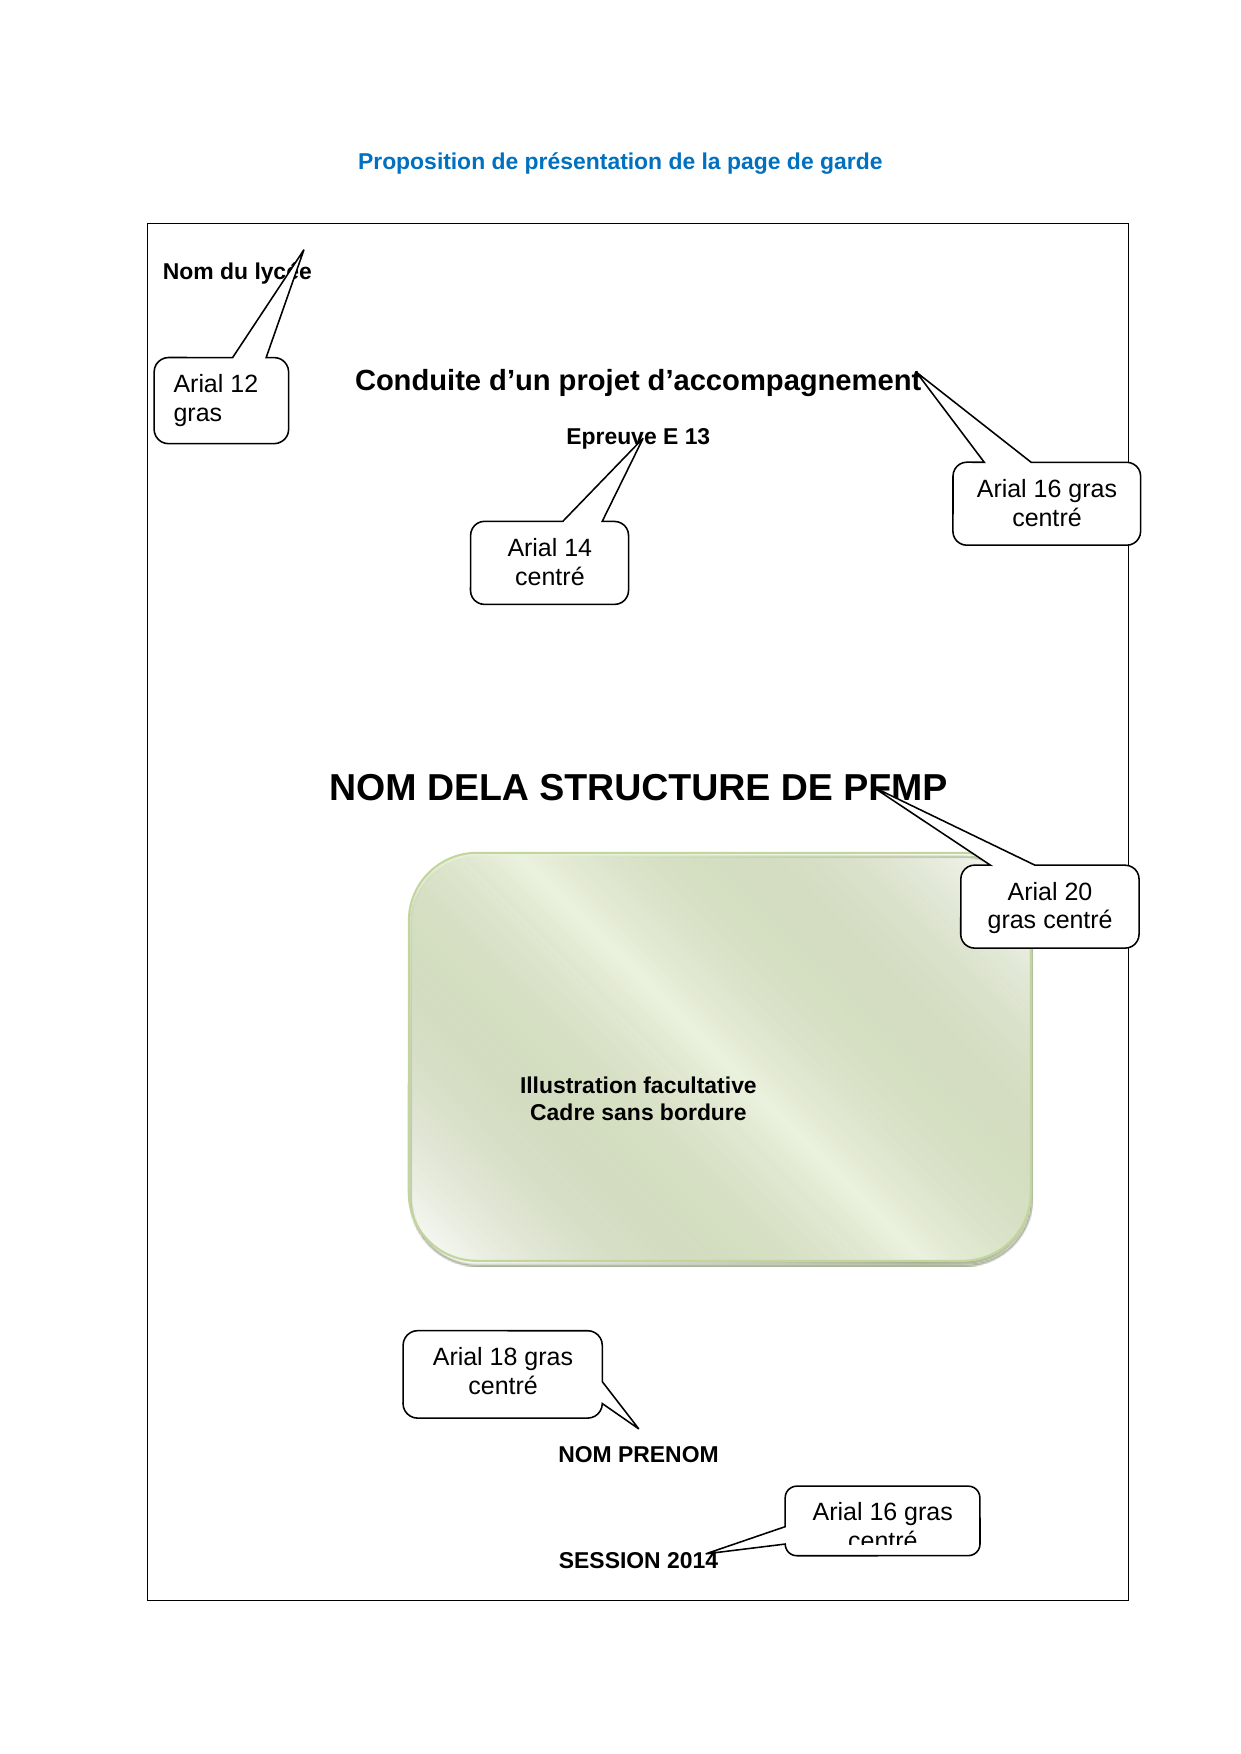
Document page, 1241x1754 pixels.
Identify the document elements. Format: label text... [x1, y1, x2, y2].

text Proposition de présentation de la page de garde [148, 148, 1093, 174]
